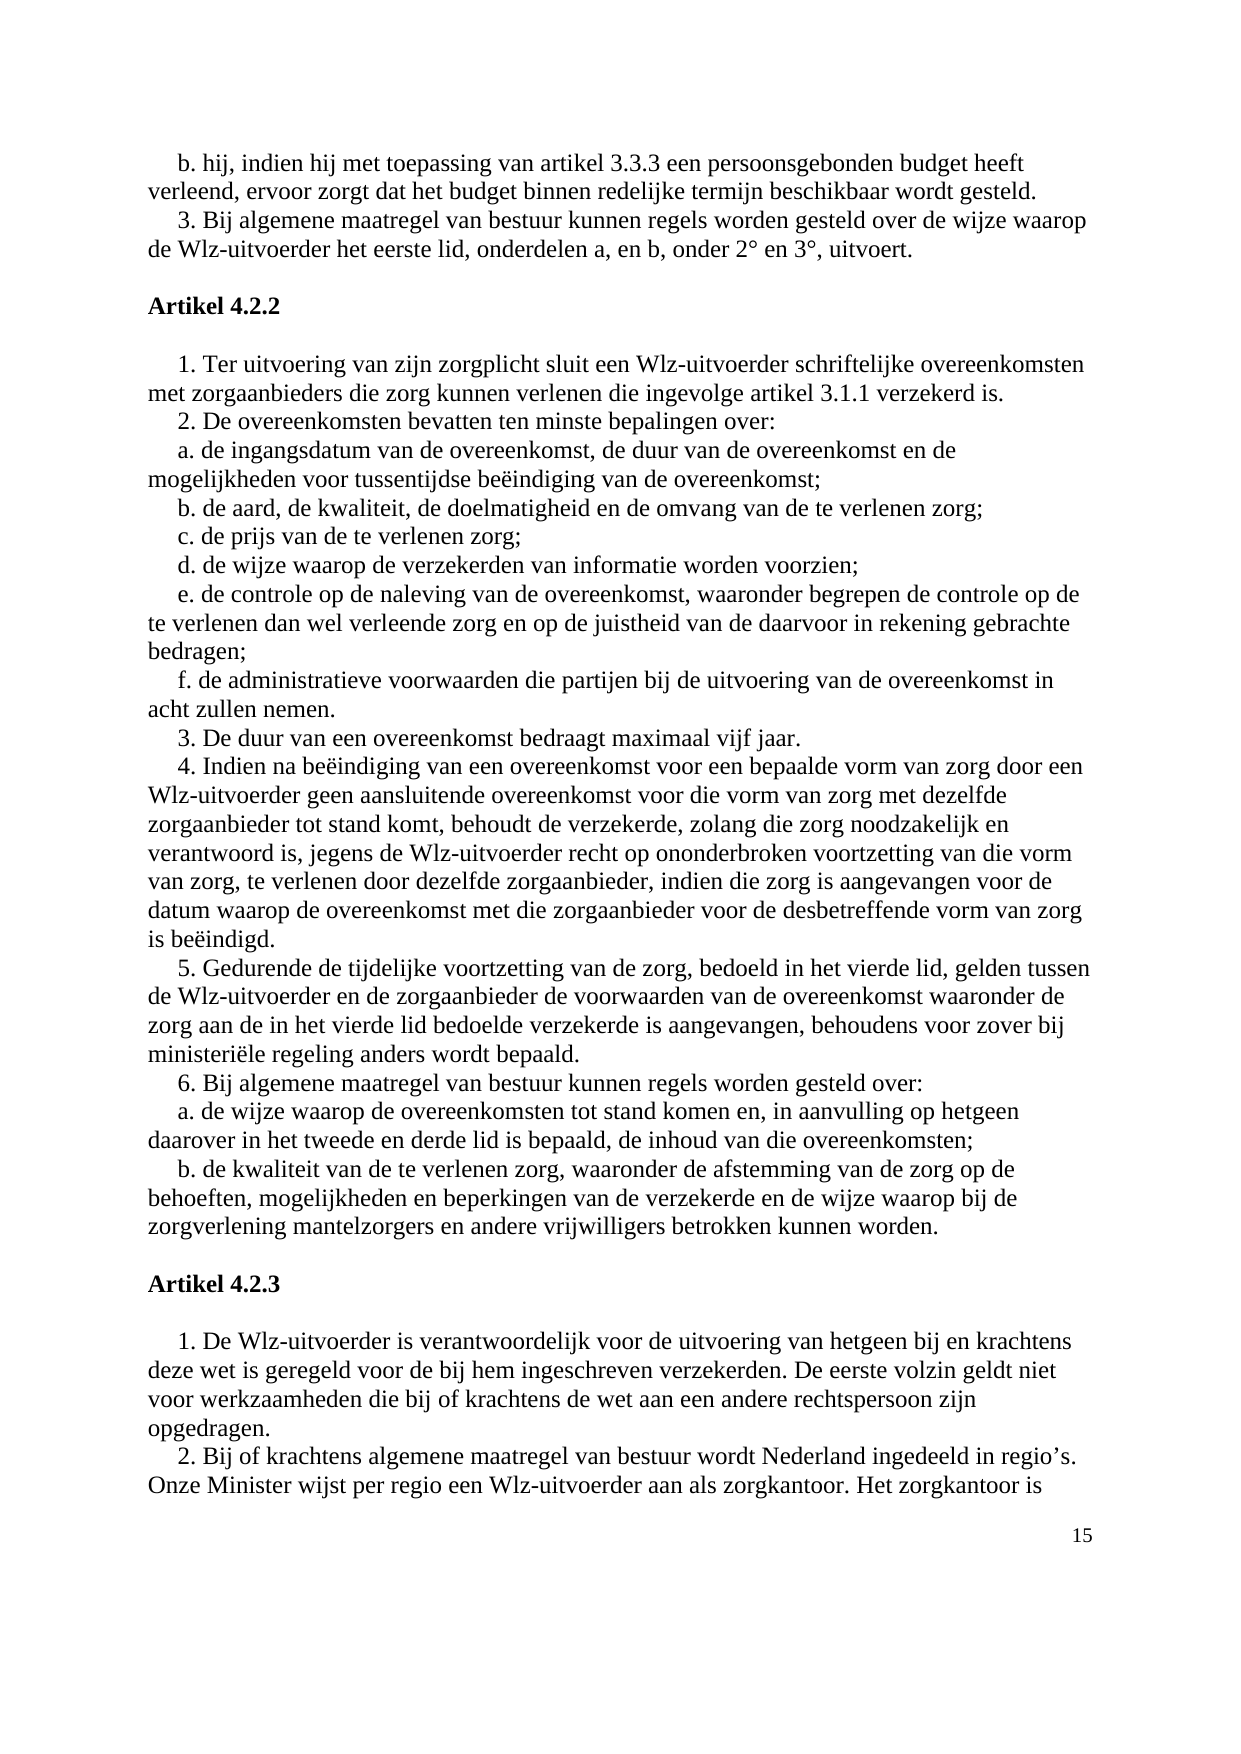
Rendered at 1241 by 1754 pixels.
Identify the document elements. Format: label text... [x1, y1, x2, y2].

text b. de aard, de kwaliteit, de doelmatigheid en de omvang van de te verlenen zorg; [148, 493, 1092, 521]
text 1. De Wlz-uitvoerder is verantwoordelijk voor de uitvoering van hetgeen bij en krachtens deze wet is geregeld voor de bij hem ingeschreven verzekerden. De eerste volzin geldt niet voor werkzaamheden die bij of krachtens de wet aan een andere rechtspersoon zijn opgedragen. [148, 1326, 1092, 1441]
text d. de wijze waarop de verzekerden van informatie worden voorzien; [148, 550, 1092, 579]
text f. de administratieve voorwaarden die partijen bij de uitvoering van de overeenkomst in acht zullen nemen. [148, 665, 1092, 723]
text a. de wijze waarop de overeenkomsten tot stand komen en, in aanvulling op hetgeen daarover in het tweede en derde lid is bepaald, de inhoud van die overeenkomsten; [148, 1096, 1092, 1154]
text 4. Indien na beëindiging van een overeenkomst voor een bepaalde vorm van zorg door een Wlz-uitvoerder geen aansluitende overeenkomst voor die vorm van zorg met dezelfde zorgaanbieder tot stand komt, behoudt de verzekerde, zolang die zorg noodzakelijk en verantwoord is, jegens de Wlz-uitvoerder recht op ononderbroken voortzetting van die vorm van zorg, te verlenen door dezelfde zorgaanbieder, indien die zorg is aangevangen voor de datum waarop de overeenkomst met die zorgaanbieder voor de desbetreffende vorm van zorg is beëindigd. [148, 751, 1092, 953]
text 6. Bij algemene maatregel van bestuur kunnen regels worden gesteld over: [148, 1068, 1092, 1096]
text 1. Ter uitvoering van zijn zorgplicht sluit een Wlz-uitvoerder schriftelijke overeenkomsten met zorgaanbieders die zorg kunnen verlenen die ingevolge artikel 3.1.1 verzekerd is. [148, 349, 1092, 406]
text b. de kwaliteit van de te verlenen zorg, waaronder de afstemming van de zorg op de behoeften, mogelijkheden en beperkingen van de verzekerde en de wijze waarop bij de zorgverlening mantelzorgers en andere vrijwilligers betrokken kunnen worden. [148, 1154, 1092, 1240]
text 2. De overeenkomsten bevatten ten minste bepalingen over: [148, 406, 1092, 435]
text b. hij, indien hij met toepassing van artikel 3.3.3 een persoonsgebonden budget heeft verleend, ervoor zorgt dat het budget binnen redelijke termijn beschikbaar wordt gesteld. [148, 148, 1092, 205]
text c. de prijs van de te verlenen zorg; [148, 521, 1092, 550]
text Artikel 4.2.2 [148, 291, 1092, 320]
text 3. De duur van een overeenkomst bedraagt maximaal vijf jaar. [148, 723, 1092, 751]
text e. de controle op de naleving van de overeenkomst, waaronder begrepen de controle op de te verlenen dan wel verleende zorg en op de juistheid van de daarvoor in rekening gebrachte bedragen; [148, 579, 1092, 665]
text Artikel 4.2.3 [148, 1269, 1092, 1298]
text a. de ingangsdatum van de overeenkomst, de duur van de overeenkomst en de mogelijkheden voor tussentijdse beëindiging van de overeenkomst; [148, 435, 1092, 493]
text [148, 1441, 1092, 1499]
text 5. Gedurende de tijdelijke voortzetting van de zorg, bedoeld in het vierde lid, gelden tussen de Wlz-uitvoerder en de zorgaanbieder de voorwaarden van de overeenkomst waaronder de zorg aan de in het vierde lid bedoelde verzekerde is aangevangen, behoudens voor zover bij ministeriële regeling anders wordt bepaald. [148, 953, 1092, 1068]
text 3. Bij algemene maatregel van bestuur kunnen regels worden gesteld over de wijze waarop de Wlz-uitvoerder het eerste lid, onderdelen a, en b, onder 2° en 3°, uitvoert. [148, 205, 1092, 263]
